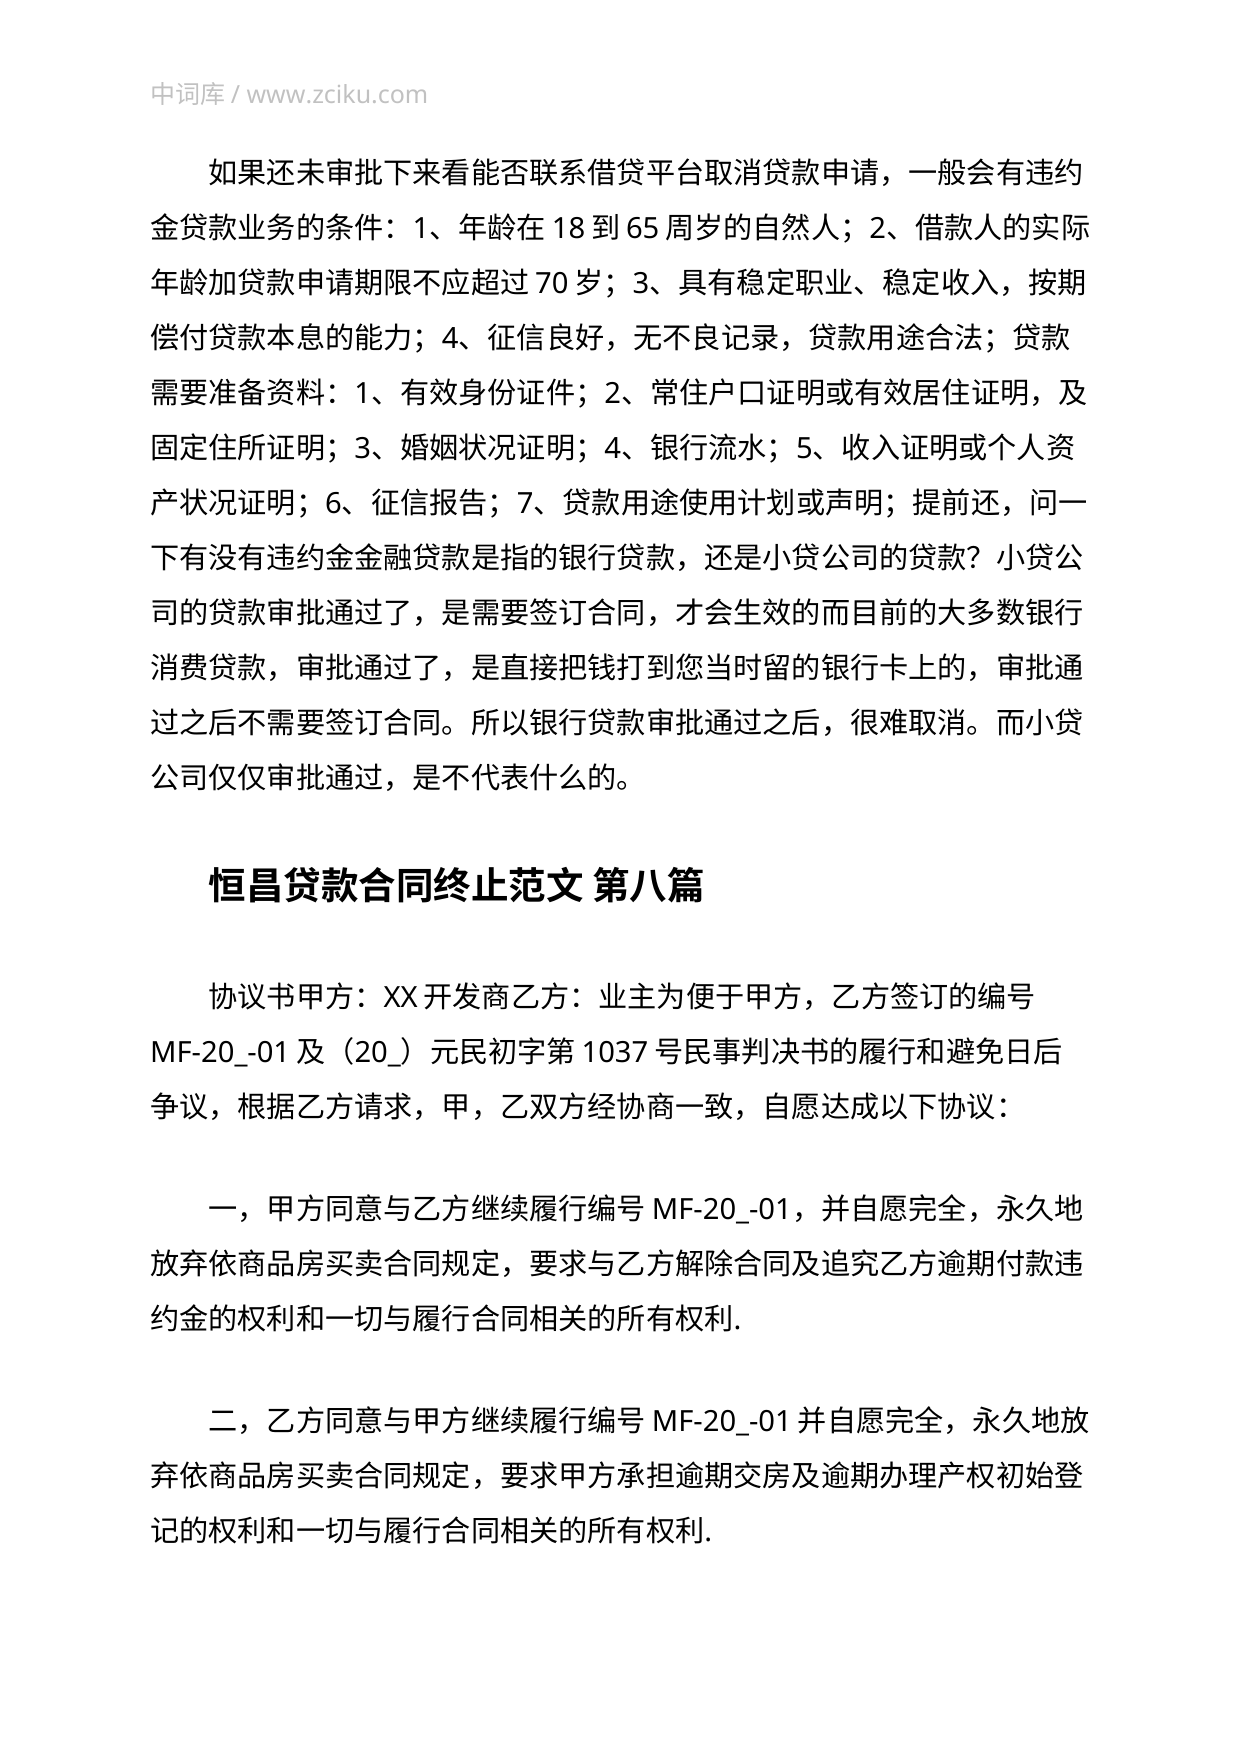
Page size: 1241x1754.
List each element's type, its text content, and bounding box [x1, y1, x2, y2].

text 恒昌贷款合同终止范文 第八篇 [150, 856, 1090, 911]
text 如果还未审批下来看能否联系借贷平台取消贷款申请，一般会有违约金贷款业务的条件：1、年龄在18到65周岁的自然人；2、借款人的实际年龄加贷款申请期限不应超过70岁；3、具有稳定职业、稳定收入，按期偿付贷款本息的能力；4、征信良好，无不良记录，贷款用途合法；贷款需要准备资料：1、有效身份证件；2、常住户口证明或有效居住证明，及固定住所证明；3、婚姻状况证明；4、银行流水；5、收入证明或个人资产状况证明；6、征信报告；7、贷款用途使用计划或声明；提前还，问一下有没有违约金金融贷款是指的银行贷款，还是小贷公司的贷款？小贷公司的贷款审批通过了，是需要签订合同，才会生效的而目前的大多数银行消费贷款，审批通过了，是直接把钱打到您当时留的银行卡上的，审批通过之后不需要签订合同。所以银行贷款审批通过之后，很难取消。而小贷公司仅仅审批通过，是不代表什么的。 [150, 150, 1090, 797]
text 一，甲方同意与乙方继续履行编号MF-20_-01，并自愿完全，永久地放弃依商品房买卖合同规定，要求与乙方解除合同及追究乙方逾期付款违约金的权利和一切与履行合同相关的所有权利. [150, 1185, 1090, 1338]
text 二，乙方同意与甲方继续履行编号MF-20_-01并自愿完全，永久地放弃依商品房买卖合同规定，要求甲方承担逾期交房及逾期办理产权初始登记的权利和一切与履行合同相关的所有权利. [150, 1397, 1090, 1549]
text 协议书甲方：XX开发商乙方：业主为便于甲方，乙方签订的编号MF-20_-01及（20_）元民初字第1037号民事判决书的履行和避免日后争议，根据乙方请求，甲，乙双方经协商一致，自愿达成以下协议： [150, 974, 1090, 1126]
